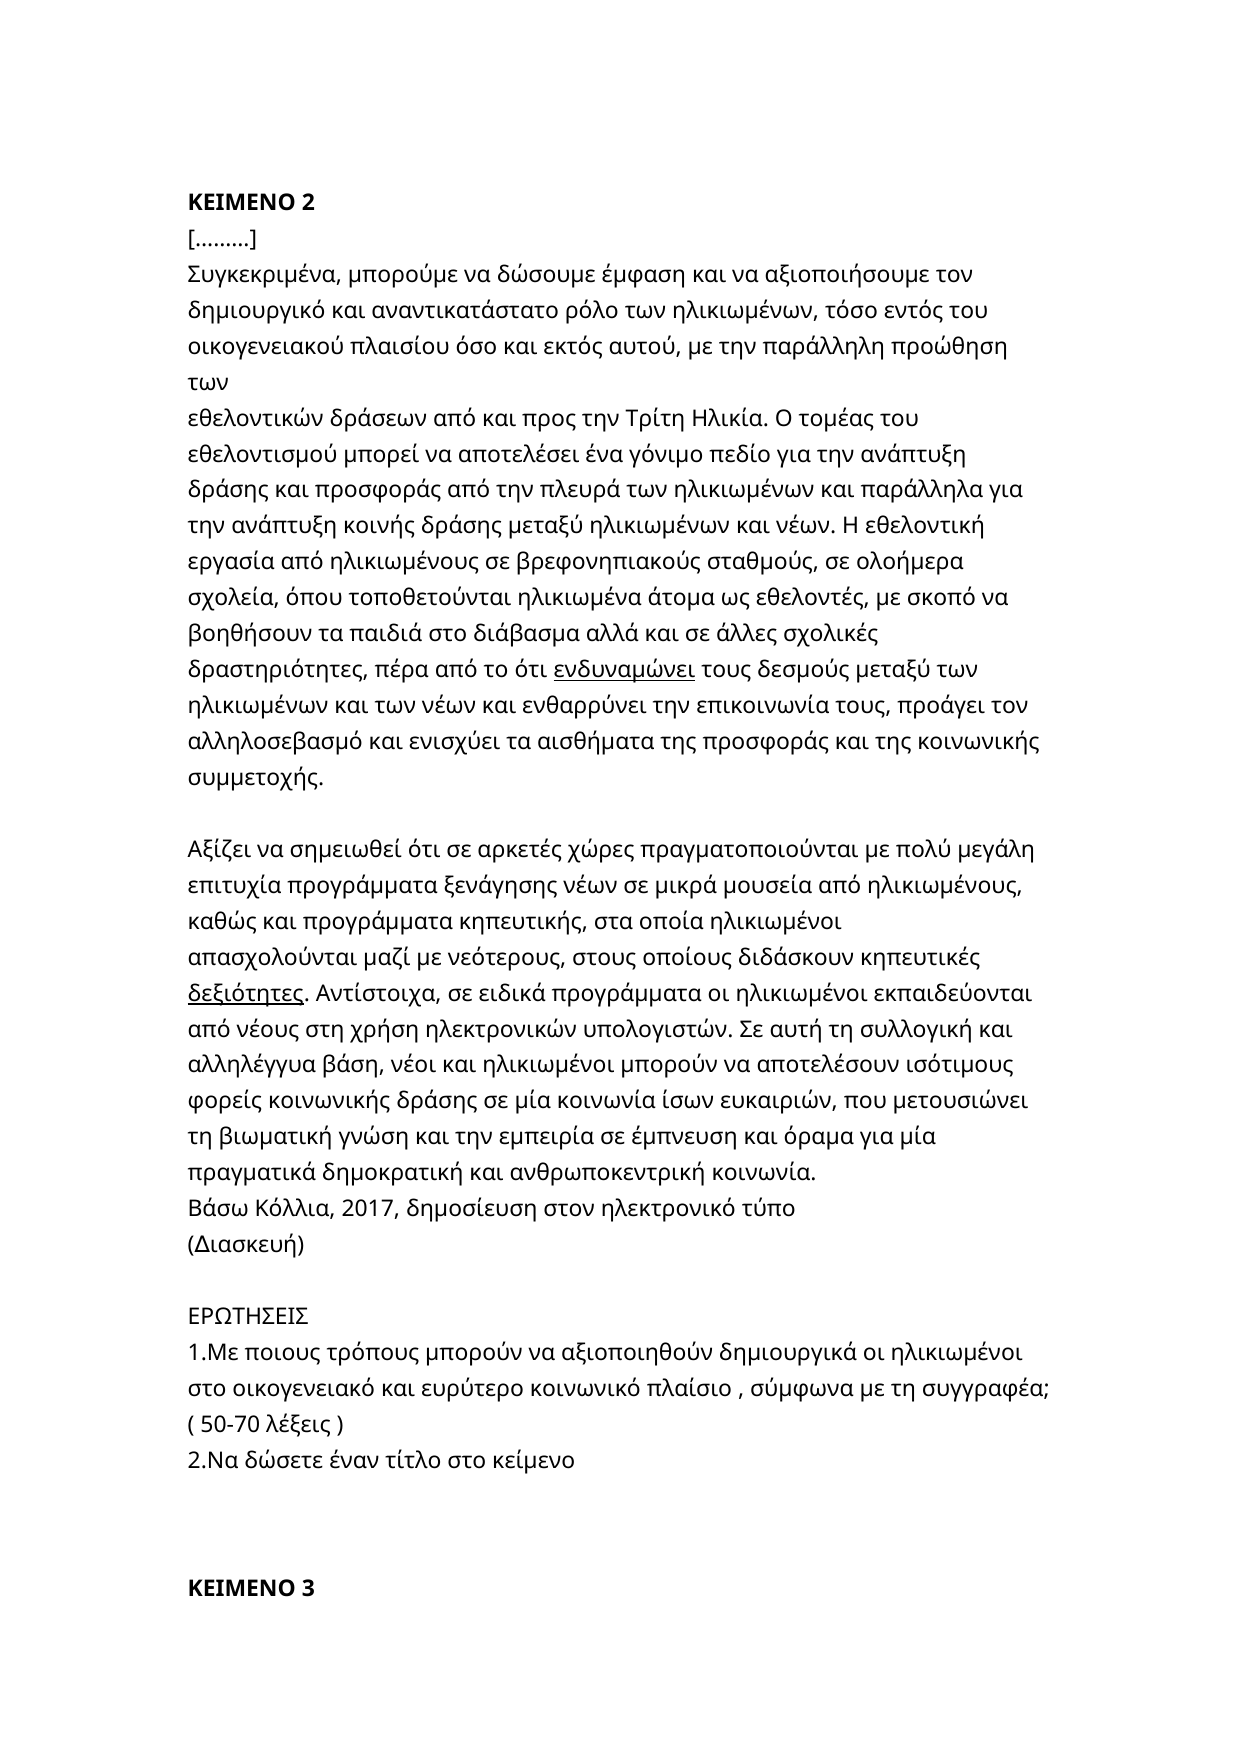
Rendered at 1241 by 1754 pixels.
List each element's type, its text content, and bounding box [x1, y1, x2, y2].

text ΚΕΙΜΕΝΟ 3 [187, 1572, 1053, 1604]
text 1.Με ποιους τρόπους μπορούν να αξιοποιηθούν δημιουργικά οι ηλικιωμένοι στο οικογενειακό και ευρύτερο κοινωνικό πλαίσιο , σύμφωνα με τη συγγραφέα; ( 50-70 λέξεις ) [187, 1336, 1053, 1439]
text [………] [187, 222, 1053, 253]
text Συγκεκριμένα, μπορούμε να δώσουμε έμφαση και να αξιοποιήσουμε τον δημιουργικό και αναντικατάστατο ρόλο των ηλικιωμένων, τόσο εντός του οικογενειακού πλαισίου όσο και εκτός αυτού, με την παράλληλη προώθηση των εθελοντικών δράσεων από και προς την Τρίτη Ηλικία. Ο τομέας του εθελοντισμού μπορεί να αποτελέσει ένα γόνιμο πεδίο για την ανάπτυξη δράσης και προσφοράς από την πλευρά των ηλικιωμένων και παράλληλα για την ανάπτυξη κοινής δράσης μεταξύ ηλικιωμένων και νέων. Η εθελοντική εργασία από ηλικιωμένους σε βρεφονηπιακούς σταθμούς, σε ολοήμερα σχολεία, όπου τοποθετούνται ηλικιωμένα άτομα ως εθελοντές, με σκοπό να βοηθήσουν τα παιδιά στο διάβασμα αλλά και σε άλλες σχολικές δραστηριότητες, πέρα από το ότι ενδυναμώνει τους δεσμούς μεταξύ των ηλικιωμένων και των νέων και ενθαρρύνει την επικοινωνία τους, προάγει τον αλληλοσεβασμό και ενισχύει τα αισθήματα της προσφοράς και της κοινωνικής συμμετοχής. [187, 258, 1053, 792]
text ΚΕΙΜΕΝΟ 2 [187, 186, 1053, 217]
text 2.Να δώσετε έναν τίτλο στο κείμενο [187, 1444, 1053, 1475]
text ΕΡΩΤΗΣΕΙΣ [187, 1300, 1053, 1331]
text Αξίζει να σημειωθεί ότι σε αρκετές χώρες πραγματοποιούνται με πολύ μεγάλη επιτυχία προγράμματα ξενάγησης νέων σε μικρά μουσεία από ηλικιωμένους, καθώς και προγράμματα κηπευτικής, στα οποία ηλικιωμένοι απασχολούνται μαζί με νεότερους, στους οποίους διδάσκουν κηπευτικές δεξιότητες. Αντίστοιχα, σε ειδικά προγράμματα οι ηλικιωμένοι εκπαιδεύονται από νέους στη χρήση ηλεκτρονικών υπολογιστών. Σε αυτή τη συλλογική και αλληλέγγυα βάση, νέοι και ηλικιωμένοι μπορούν να αποτελέσουν ισότιμους φορείς κοινωνικής δράσης σε μία κοινωνία ίσων ευκαιριών, που μετουσιώνει τη βιωματική γνώση και την εμπειρία σε έμπνευση και όραμα για μία πραγματικά δημοκρατική και ανθρωποκεντρική κοινωνία. Βάσω Κόλλια, 2017, δημοσίευση στον ηλεκτρονικό τύπο (∆ιασκευή) [187, 797, 1053, 1259]
